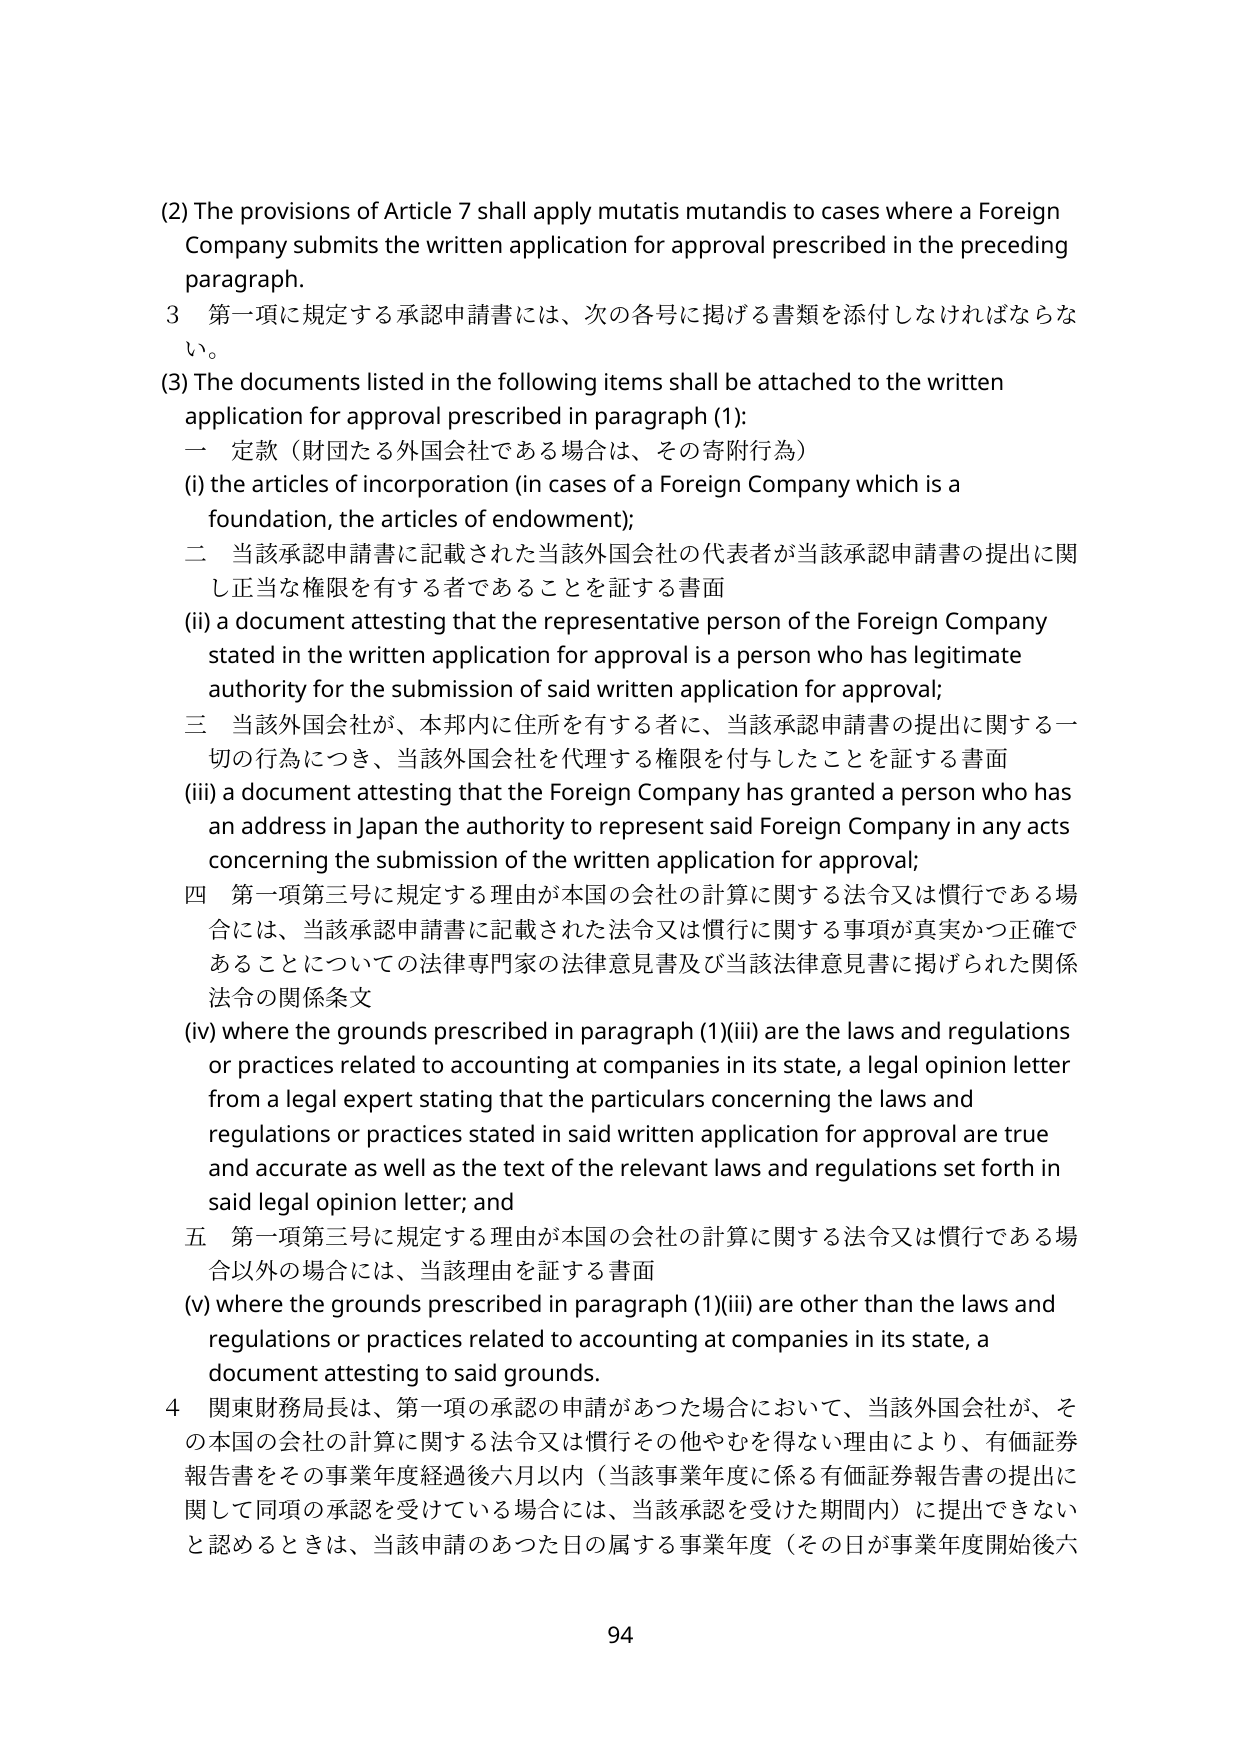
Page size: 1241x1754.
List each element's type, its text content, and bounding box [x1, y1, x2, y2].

text 一 定款（財団たる外国会社である場合は、その寄附行為） [184, 433, 1079, 467]
text (iv) where the grounds prescribed in paragraph (1)(iii) are the laws and regulations or practices related to accounting at companies in its state, a legal opinion letter from a legal expert stating that the particulars concerning the laws and regulations or practices stated in said written application for approval are true and accurate as well as the text of the relevant laws and regulations set forth in said legal opinion letter; and [184, 1014, 1079, 1219]
text ３ 第一項に規定する承認申請書には、次の各号に掲げる書類を添付しなければならない。 [161, 296, 1079, 364]
text 二 当該承認申請書に記載された当該外国会社の代表者が当該承認申請書の提出に関し正当な権限を有する者であることを証する書面 [184, 535, 1079, 604]
text 四 第一項第三号に規定する理由が本国の会社の計算に関する法令又は慣行である場合には、当該承認申請書に記載された法令又は慣行に関する事項が真実かつ正確であることについての法律専門家の法律意見書及び当該法律意見書に掲げられた関係法令の関係条文 [184, 877, 1079, 1014]
text (iii) a document attesting that the Foreign Company has granted a person who has an address in Japan the authority to represent said Foreign Company in any acts concerning the submission of the written application for approval; [184, 774, 1079, 877]
text (ii) a document attesting that the representative person of the Foreign Company stated in the written application for approval is a person who has legitimate authority for the submission of said written application for approval; [184, 604, 1079, 706]
text (v) where the grounds prescribed in paragraph (1)(iii) are other than the laws and regulations or practices related to accounting at companies in its state, a document attesting to said grounds. [184, 1287, 1079, 1389]
text (2) The provisions of Article 7 shall apply mutatis mutandis to cases where a Foreign Company submits the written application for approval prescribed in the preceding paragraph. [161, 194, 1079, 296]
text 五 第一項第三号に規定する理由が本国の会社の計算に関する法令又は慣行である場合以外の場合には、当該理由を証する書面 [184, 1219, 1079, 1287]
text (i) the articles of incorporation (in cases of a Foreign Company which is a foundation, the articles of endowment); [184, 467, 1079, 535]
text 三 当該外国会社が、本邦内に住所を有する者に、当該承認申請書の提出に関する一切の行為につき、当該外国会社を代理する権限を付与したことを証する書面 [184, 706, 1079, 774]
text (3) The documents listed in the following items shall be attached to the written application for approval prescribed in paragraph (1): [161, 364, 1079, 433]
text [161, 1389, 1079, 1560]
